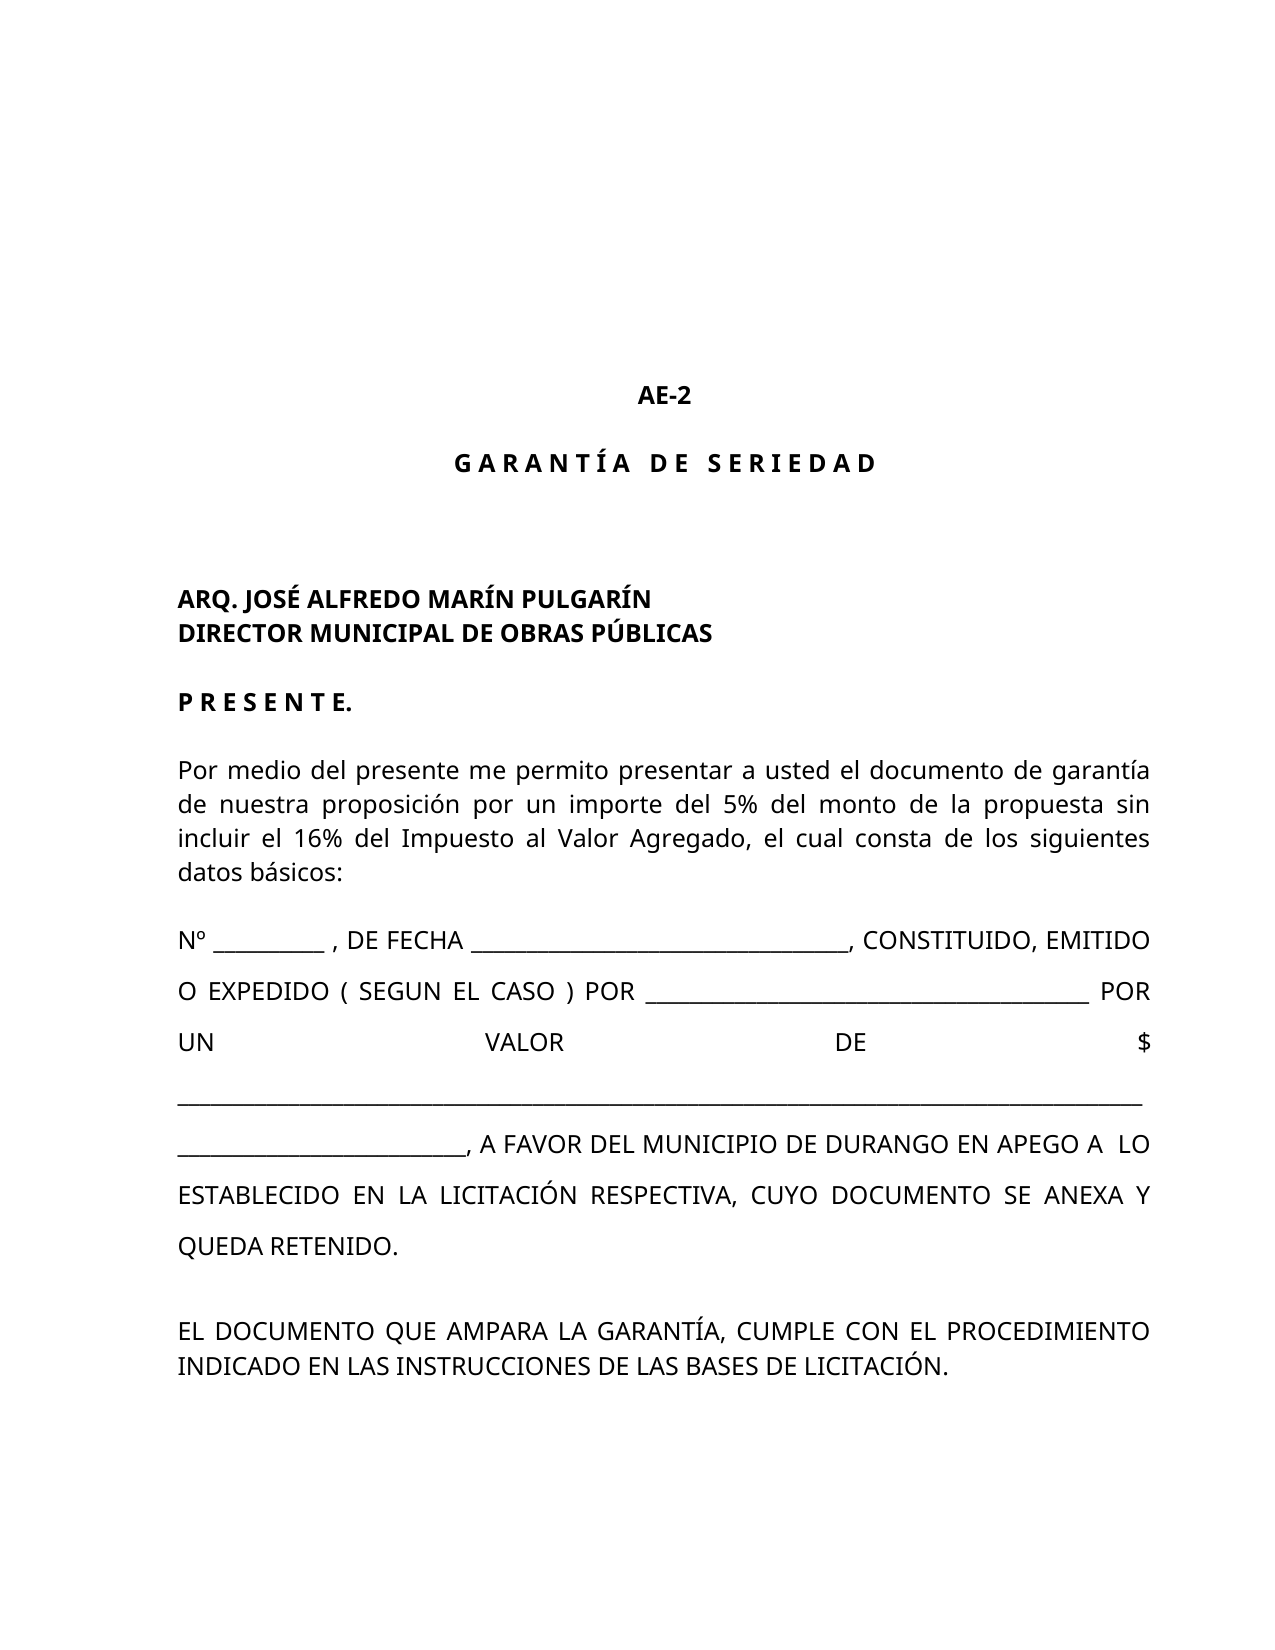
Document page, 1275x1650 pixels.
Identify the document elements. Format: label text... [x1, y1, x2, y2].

text P R E S E N T E. [177, 684, 1152, 718]
text Nº __________ , DE FECHA __________________________________, CONSTITUIDO, EMITIDO O EXPEDIDO ( SEGUN EL CASO ) POR ________________________________________ POR UN VALOR DE $ _________________________________________________________________________________________________________________, A FAVOR DEL MUNICIPIO DE DURANGO EN APEGO A LO ESTABLECIDO EN , CUYO DOCUMENTO SE ANEXA Y QUEDA RETENIDO. [177, 923, 1152, 1263]
text EL DOCUMENTO QUE AMPARA , CUMPLE CON EL PROCEDIMIENTO INDICADO EN LAS INSTRUCCIONES DE LAS BASES DE LICITACIÓN. [177, 1314, 1152, 1382]
text ARQ. JOSÉ ALFREDO MARÍN PULGARÍN [177, 582, 1152, 616]
text DIRECTOR MUNICIPAL DE OBRAS PÚBLICAS [177, 616, 1152, 650]
text AE-2 [177, 378, 1152, 412]
text Por medio del presente me permito presentar a usted el documento de garantía de nuestra proposición por un importe del 5% del monto de la propuesta sin incluir el 16% del Impuesto al Valor Agregado, el cual consta de los siguientes datos básicos: [177, 752, 1152, 889]
text G A R A N T Í A D E S E R I E D A D [177, 446, 1152, 480]
